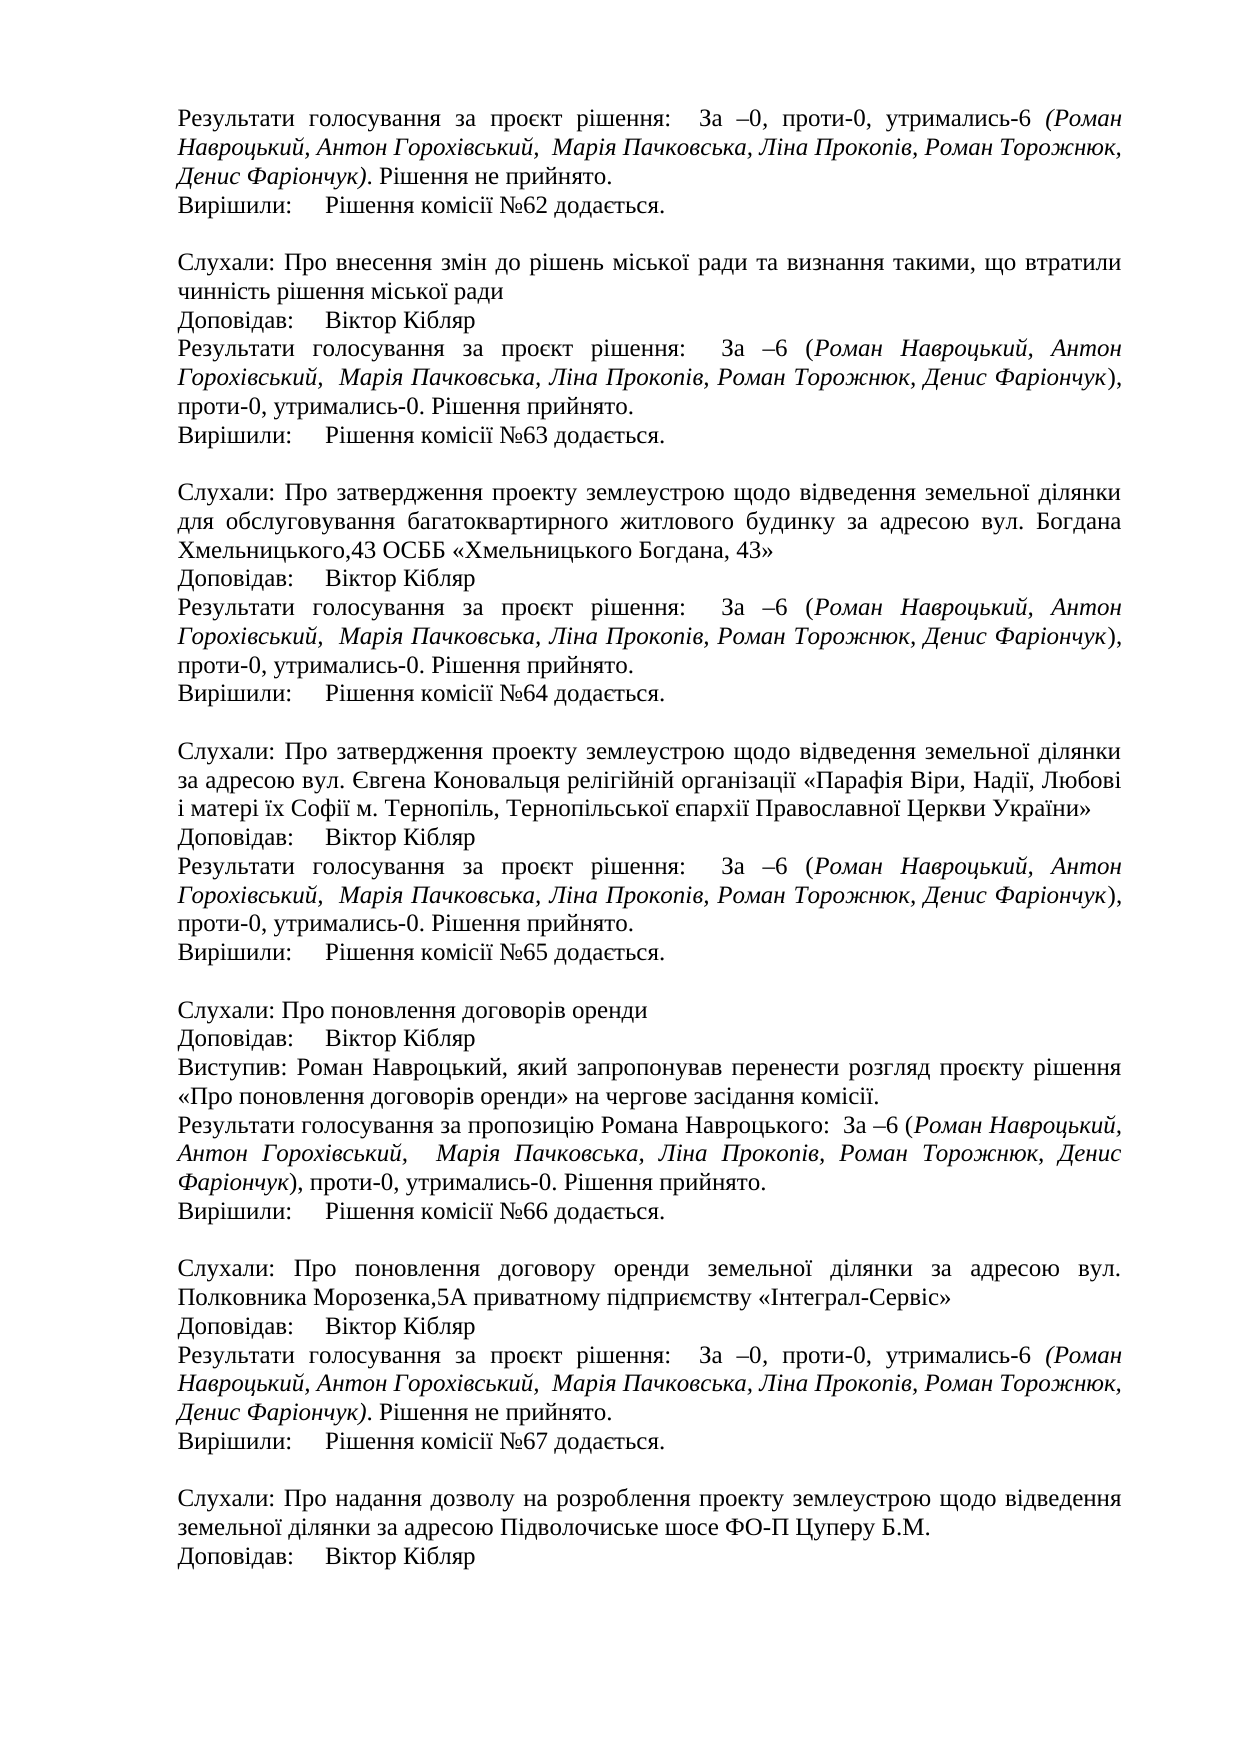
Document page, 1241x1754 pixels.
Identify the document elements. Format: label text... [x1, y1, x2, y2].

text Слухали: Про поновлення договорів оренди [177, 995, 1122, 1023]
text Вирішили: Рішення комісії №65 додається. [177, 937, 1122, 966]
text Слухали: Про поновлення договору оренди земельної ділянки за адресою вул. Полковника Морозенка,5А приватному підприємству «Інтеграл-Сервіс» [177, 1253, 1122, 1311]
text Доповідав: Віктор Кібляр [177, 1311, 1122, 1340]
text Доповідав: Віктор Кібляр [177, 305, 1122, 333]
text Доповідав: Віктор Кібляр [177, 1541, 1122, 1570]
text Слухали: Про затвердження проекту землеустрою щодо відведення земельної ділянки для обслуговування багатоквартирного житлового будинку за адресою вул. Богдана Хмельницького,43 ОСББ «Хмельницького Богдана, 43» [177, 477, 1122, 563]
text Доповідав: Віктор Кібляр [177, 563, 1122, 592]
text Результати голосування за пропозицію Романа Навроцького: За –6 (Роман Навроцький, Антон Горохівський, Марія Пачковська, Ліна Прокопів, Роман Торожнюк, Денис Фаріончук), проти-0, утримались-0. Рішення прийнято. [177, 1110, 1122, 1196]
text Слухали: Про надання дозволу на розроблення проекту землеустрою щодо відведення земельної ділянки за адресою Підволочиське шосе ФО-П Цуперу Б.М. [177, 1483, 1122, 1541]
text Вирішили: Рішення комісії №67 додається. [177, 1426, 1122, 1455]
text Вирішили: Рішення комісії №62 додається. [177, 190, 1122, 218]
text Вирішили: Рішення комісії №63 додається. [177, 420, 1122, 448]
text Виступив: Роман Навроцький, який запропонував перенести розгляд проєкту рішення «Про поновлення договорів оренди» на чергове засідання комісії. [177, 1052, 1122, 1110]
text Слухали: Про затвердження проекту землеустрою щодо відведення земельної ділянки за адресою вул. Євгена Коновальця релігійній організації «Парафія Віри, Надії, Любові і матері їх Софії м. Тернопіль, Тернопільської єпархії Православної Церкви України» [177, 736, 1122, 822]
text Вирішили: Рішення комісії №64 додається. [177, 678, 1122, 707]
text Вирішили: Рішення комісії №66 додається. [177, 1196, 1122, 1225]
text Слухали: Про внесення змін до рішень міської ради та визнання такими, що втратили чинність рішення міської ради [177, 247, 1122, 305]
text Доповідав: Віктор Кібляр [177, 1023, 1122, 1052]
text Доповідав: Віктор Кібляр [177, 822, 1122, 851]
